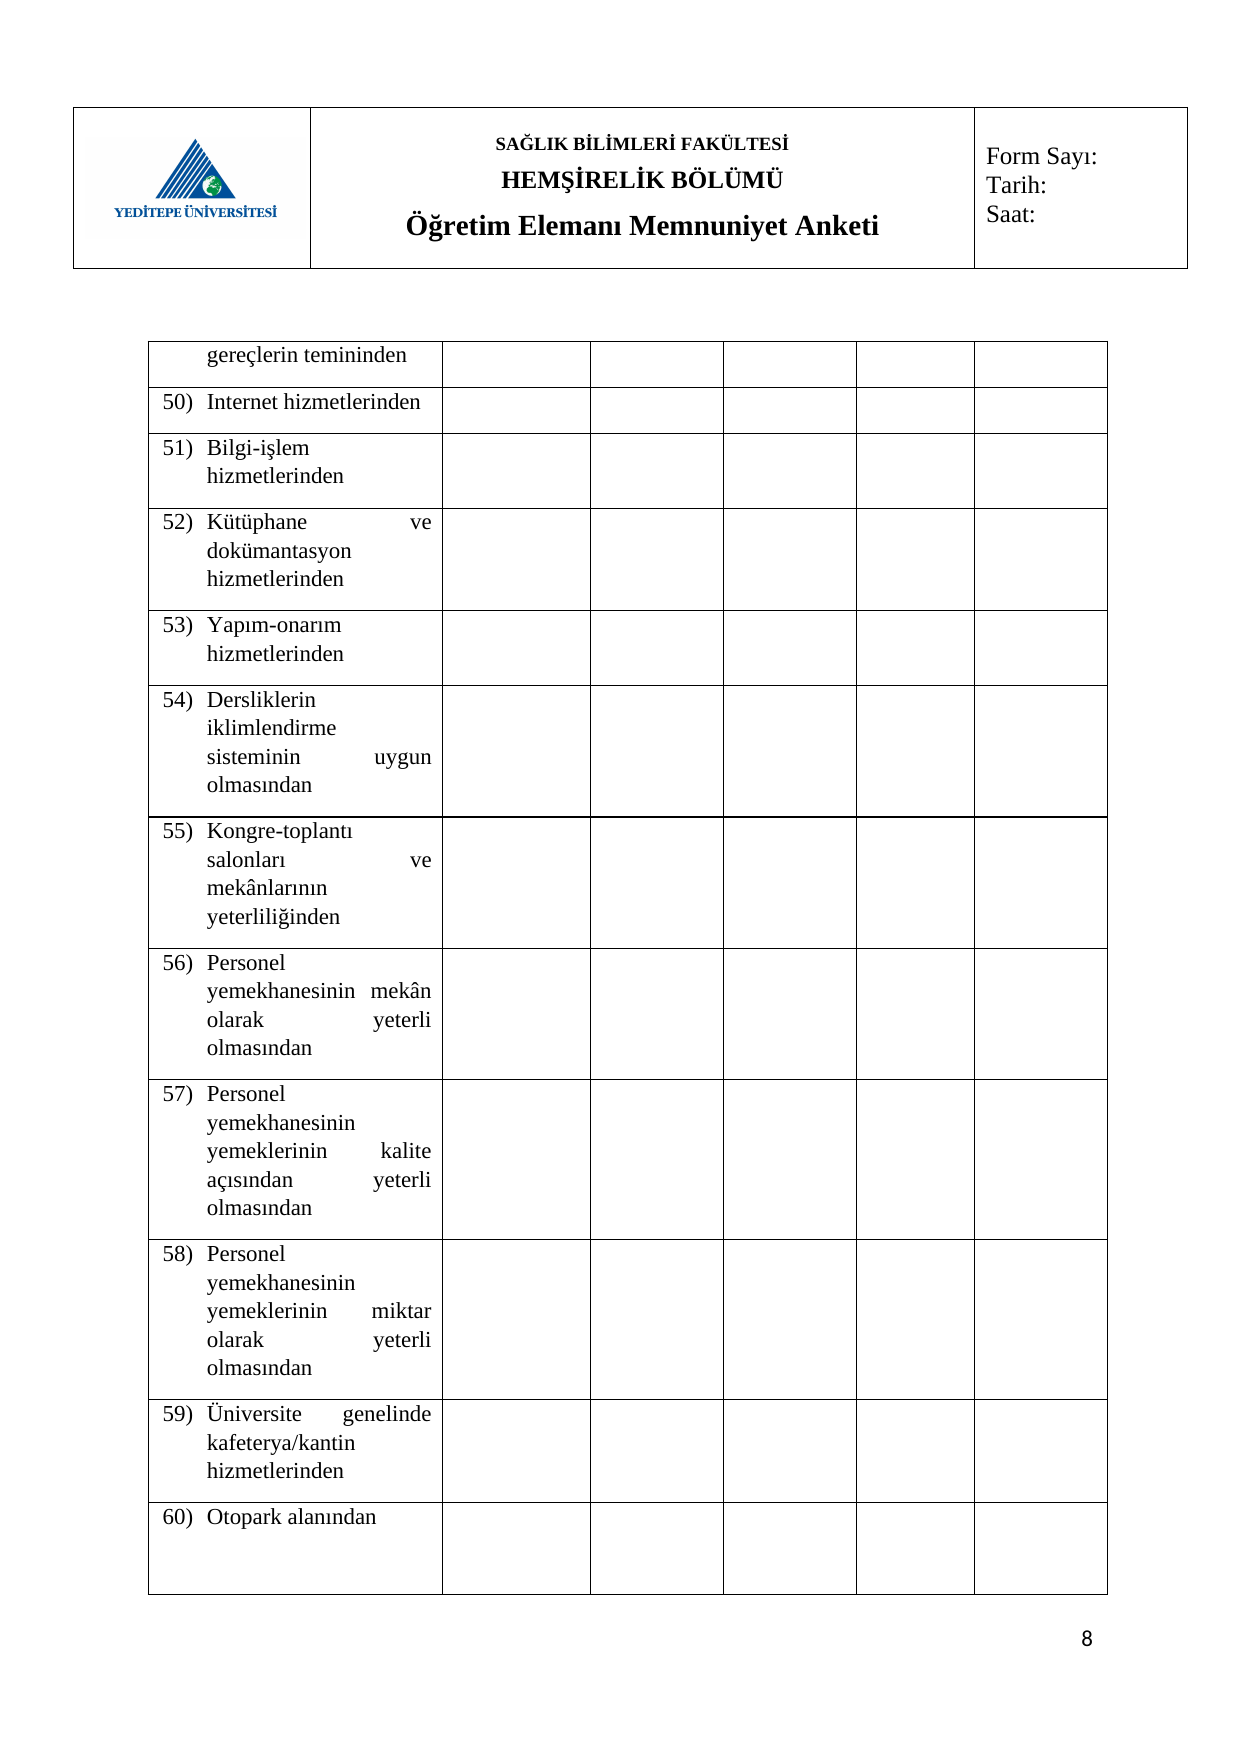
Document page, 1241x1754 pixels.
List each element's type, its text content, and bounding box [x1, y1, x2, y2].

table_cell [443, 686, 590, 816]
table_cell [724, 509, 856, 610]
picture [85, 137, 306, 239]
table_cell [724, 1240, 856, 1399]
table_cell [857, 388, 974, 433]
table_cell [591, 818, 723, 948]
table_cell [857, 949, 974, 1079]
table_cell Kütüphane ve dokümantasyon hizmetlerinden [149, 509, 442, 610]
table_cell [975, 818, 1107, 948]
table_cell [724, 949, 856, 1079]
table_cell [591, 388, 723, 433]
table_cell [443, 1080, 590, 1239]
table_cell [724, 1080, 856, 1239]
table_cell [443, 611, 590, 685]
table_cell Dersliklerin iklimlendirme sisteminin uygun olmasından [149, 686, 442, 816]
table_cell [591, 434, 723, 507]
table_cell [724, 434, 856, 507]
table_cell [857, 342, 974, 387]
table_cell [591, 1240, 723, 1399]
table_cell [724, 1503, 856, 1593]
table_cell [975, 509, 1107, 610]
table_cell [591, 686, 723, 816]
table_cell [857, 611, 974, 685]
table_cell Kongre-toplantı salonları ve mekânlarının yeterliliğinden [149, 818, 442, 948]
table_cell [975, 611, 1107, 685]
table_cell [591, 509, 723, 610]
table_cell [975, 949, 1107, 1079]
table_cell [857, 509, 974, 610]
table_cell [975, 342, 1107, 387]
table_cell [857, 1503, 974, 1593]
table_cell [975, 1240, 1107, 1399]
table_cell [975, 388, 1107, 433]
table_cell Üniversite genelinde kafeterya/kantin hizmetlerinden [149, 1400, 442, 1502]
table_cell [724, 388, 856, 433]
table_cell [591, 1503, 723, 1593]
table_cell [857, 818, 974, 948]
table_cell [443, 1503, 590, 1593]
table_cell [975, 434, 1107, 507]
table_cell Otopark alanından [149, 1503, 442, 1593]
table_cell [724, 342, 856, 387]
table_cell Bilgi-işlem hizmetlerinden [149, 434, 442, 507]
table_cell [975, 1400, 1107, 1502]
table_cell Internet hizmetlerinden [149, 388, 442, 433]
table_cell [857, 1240, 974, 1399]
table_cell [591, 1080, 723, 1239]
table_cell [724, 686, 856, 816]
table_cell [591, 611, 723, 685]
table_cell [443, 1400, 590, 1502]
table_cell [591, 1400, 723, 1502]
table_cell [591, 342, 723, 387]
table_cell Personel yemekhanesinin mekân olarak yeterli olmasından [149, 949, 442, 1079]
table_cell [443, 388, 590, 433]
table_cell [443, 818, 590, 948]
table_cell [857, 434, 974, 507]
table_cell [857, 1400, 974, 1502]
table_cell [857, 1080, 974, 1239]
table_cell [443, 949, 590, 1079]
table_cell Bilgisayar, yazıcı, fotokopi vb. araç-gereçlerin temininden [149, 342, 442, 387]
table_cell [724, 818, 856, 948]
table_cell [443, 434, 590, 507]
table_cell [443, 342, 590, 387]
table_cell [591, 949, 723, 1079]
table_cell [724, 1400, 856, 1502]
table_cell Personel yemekhanesinin yemeklerinin kalite açısından yeterli olmasından [149, 1080, 442, 1239]
table_cell [857, 686, 974, 816]
table_cell [975, 1080, 1107, 1239]
table_cell [975, 1503, 1107, 1593]
table_cell [975, 686, 1107, 816]
table_cell [443, 1240, 590, 1399]
table_cell Personel yemekhanesinin yemeklerinin miktar olarak yeterli olmasından [149, 1240, 442, 1399]
table_cell Yapım-onarım hizmetlerinden [149, 611, 442, 685]
table_cell [443, 509, 590, 610]
table_cell [724, 611, 856, 685]
